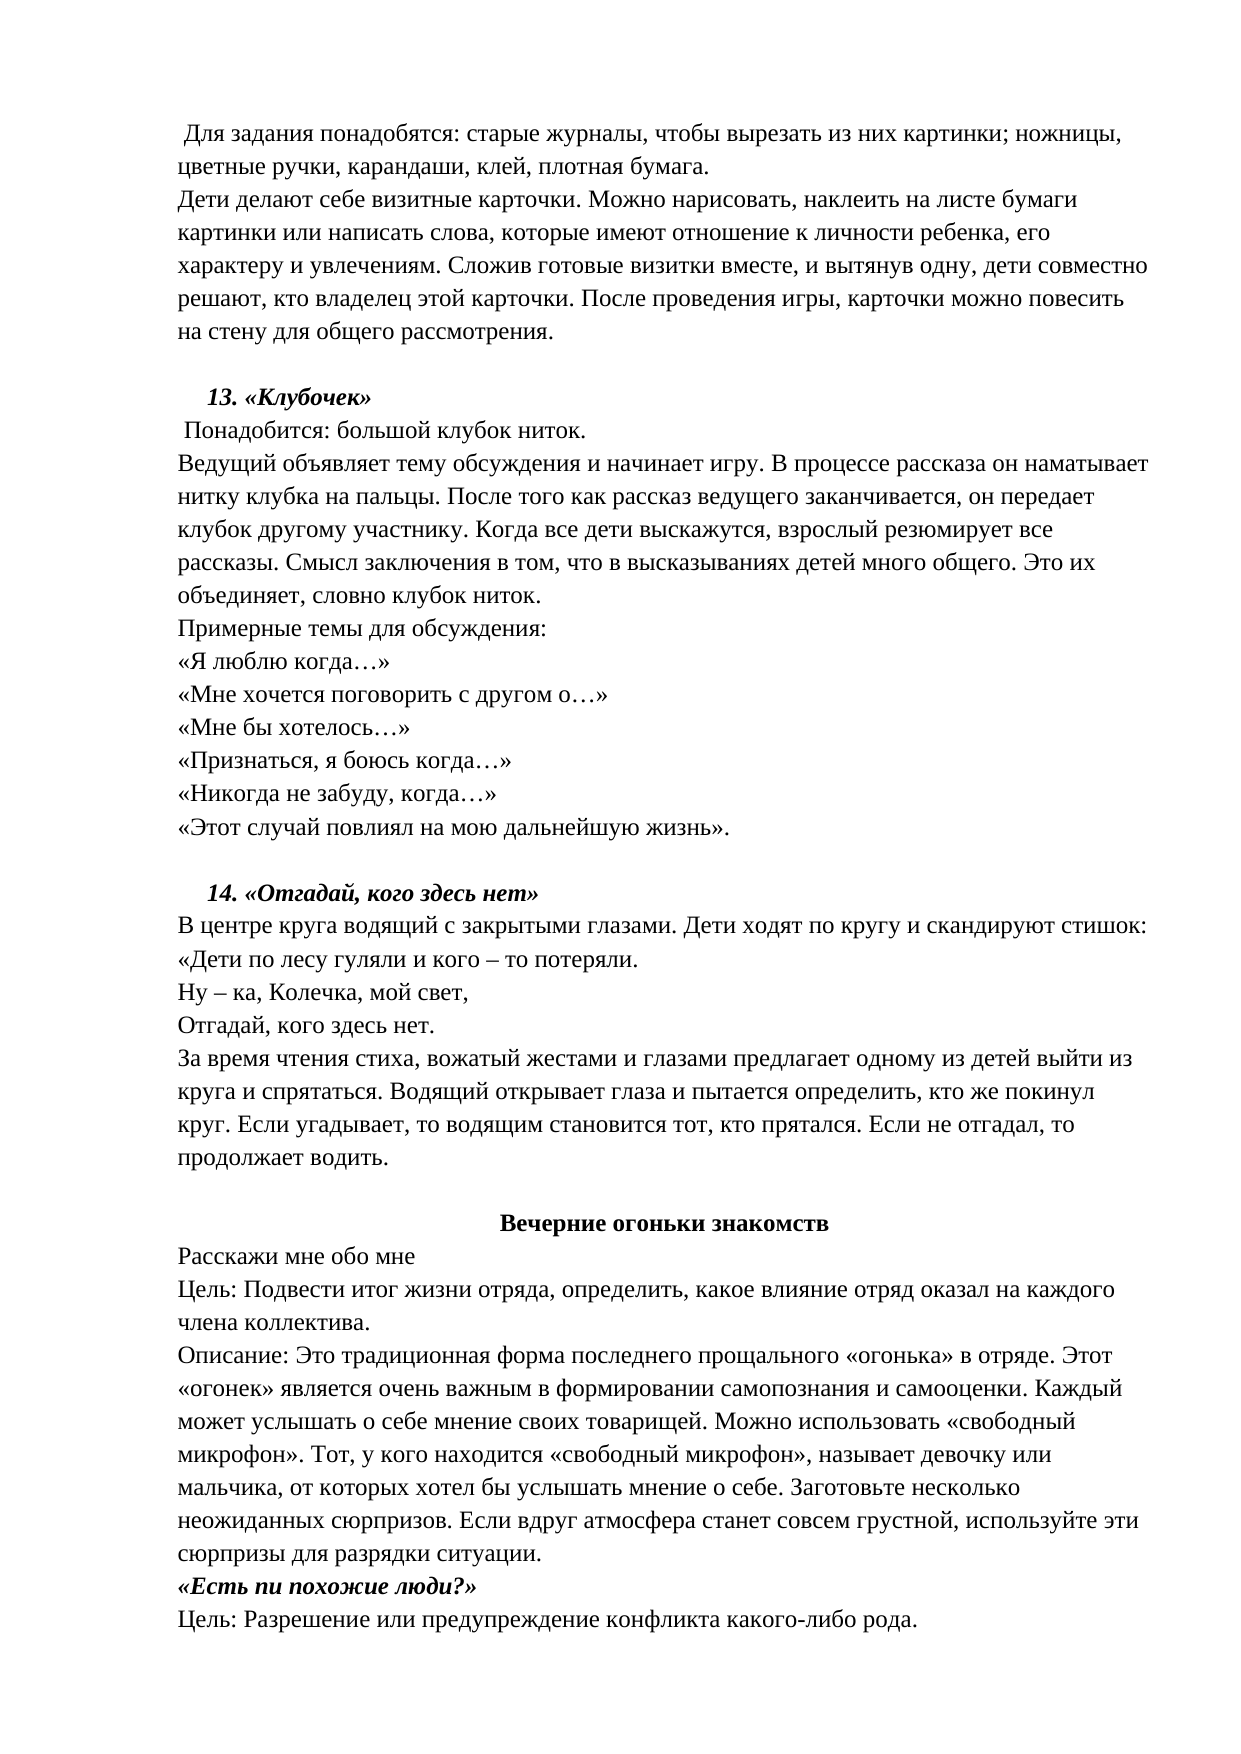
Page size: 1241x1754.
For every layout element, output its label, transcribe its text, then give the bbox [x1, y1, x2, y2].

text «Мне хочется поговорить с другом о…» [177, 679, 1152, 708]
list «Клубочек» [207, 382, 1152, 411]
text Ведущий объявляет тему обсуждения и начинает игру. В процессе рассказа он наматывает нитку клубка на пальцы. После того как рассказ ведущего заканчивается, он передает клубок другому участнику. Когда все дети выскажутся, взрослый резюмирует все рассказы. Смысл заключения в том, что в высказываниях детей много общего. Это их объединяет, словно клубок ниток. [177, 448, 1152, 609]
text Понадобится: большой клубок ниток. [177, 415, 1152, 444]
text Вечерние огоньки знакомств [177, 1208, 1152, 1237]
list «Отгадай, кого здесь нет» [207, 878, 1152, 906]
text «Есть пи похожие люди?» [177, 1571, 1152, 1600]
text «Никогда не забуду, когда…» [177, 778, 1152, 807]
text «Мне бы хотелось…» [177, 712, 1152, 741]
text Цель: Подвести итог жизни отряда, определить, какое влияние отряд оказал на каждого члена коллектива. [177, 1274, 1152, 1336]
text «Дети по лесу гуляли и кого – то потеряли. [177, 944, 1152, 972]
text Отгадай, кого здесь нет. [177, 1010, 1152, 1038]
text Ну – ка, Колечка, мой свет, [177, 977, 1152, 1005]
text «Этот случай повлиял на мою дальнейшую жизнь». [177, 812, 1152, 840]
text Описание: Это традиционная форма последнего прощального «огонька» в отряде. Этот «огонек» является очень важным в формировании самопознания и самооценки. Каждый может услышать о себе мнение своих товарищей. Можно использовать «свободный микрофон». Тот, у кого находится «свободный микрофон», называет девочку или мальчика, от которых хотел бы услышать мнение о себе. Заготовьте несколько неожиданных сюрпризов. Если вдруг атмосфера станет совсем грустной, используйте эти сюрпризы для разрядки ситуации. [177, 1340, 1152, 1567]
text «Признаться, я боюсь когда…» [177, 746, 1152, 774]
text Расскажи мне обо мне [177, 1241, 1152, 1269]
text Цель: Разрешение или предупреждение конфликта какого-либо рода. [177, 1604, 1152, 1633]
text «Я люблю когда…» [177, 646, 1152, 675]
text В центре круга водящий с закрытыми глазами. Дети ходят по кругу и скандируют стишок: [177, 911, 1152, 939]
text Для задания понадобятся: старые журналы, чтобы вырезать из них картинки; ножницы, цветные ручки, карандаши, клей, плотная бумага. [177, 118, 1152, 180]
text За время чтения стиха, вожатый жестами и глазами предлагает одному из детей выйти из круга и спрятаться. Водящий открывает глаза и пытается определить, кто же покинул круг. Если угадывает, то водящим становится тот, кто прятался. Если не отгадал, то продолжает водить. [177, 1043, 1152, 1171]
text Примерные темы для обсуждения: [177, 613, 1152, 642]
text Дети делают себе визитные карточки. Можно нарисовать, наклеить на листе бумаги картинки или написать слова, которые имеют отношение к личности ребенка, его характеру и увлечениям. Сложив готовые визитки вместе, и вытянув одну, дети совместно решают, кто владелец этой карточки. После проведения игры, карточки можно повесить на стену для общего рассмотрения. [177, 184, 1152, 345]
